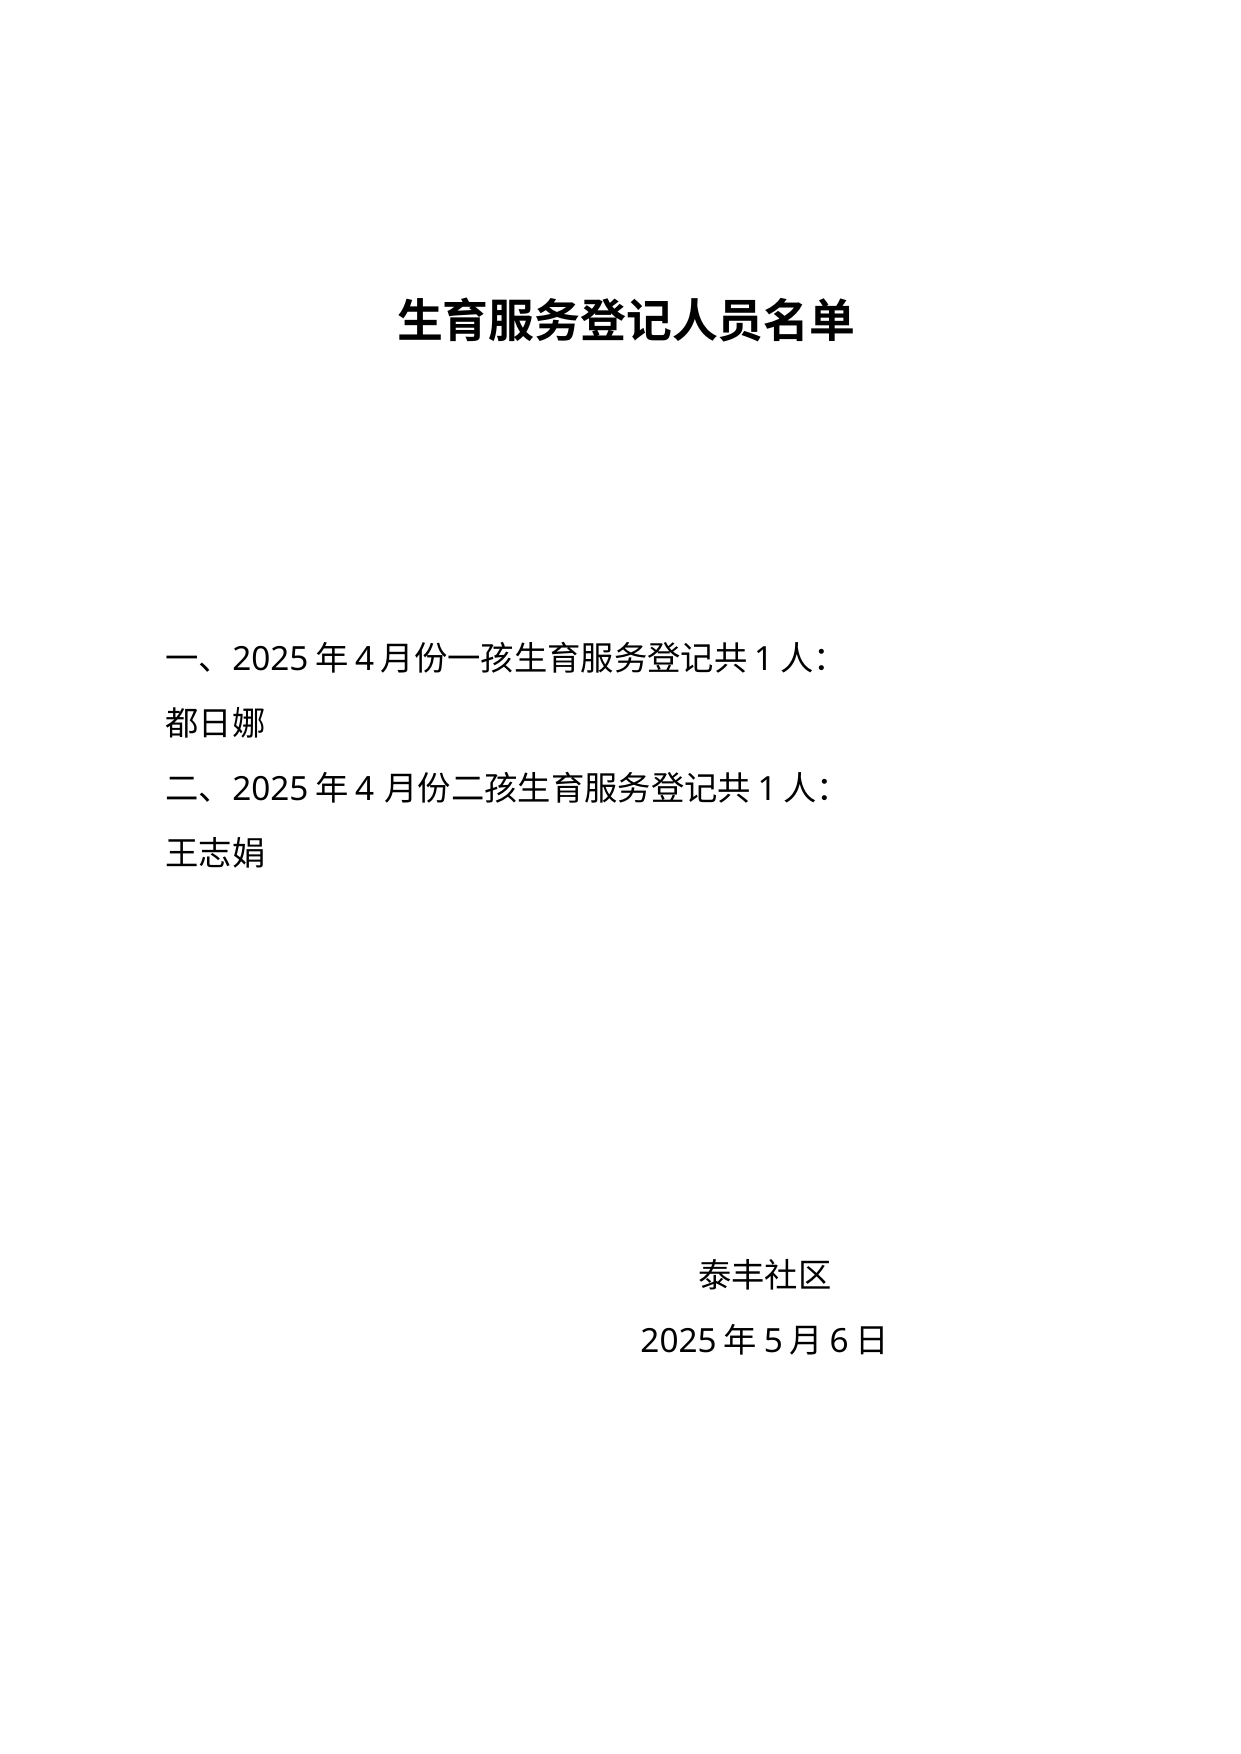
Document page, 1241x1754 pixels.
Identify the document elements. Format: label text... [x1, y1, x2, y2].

text 泰丰社区 [165, 1241, 1087, 1306]
text 一、2025年4月份一孩生育服务登记共1人： [165, 623, 1087, 688]
subtitle 生育服务登记人员名单 [165, 268, 1087, 366]
text 二、2025年4 月份二孩生育服务登记共1人： [165, 753, 1087, 818]
text 都日娜 [165, 688, 1087, 753]
text 2025年5月6日 [165, 1306, 1087, 1371]
text 王志娟 [165, 818, 1087, 883]
